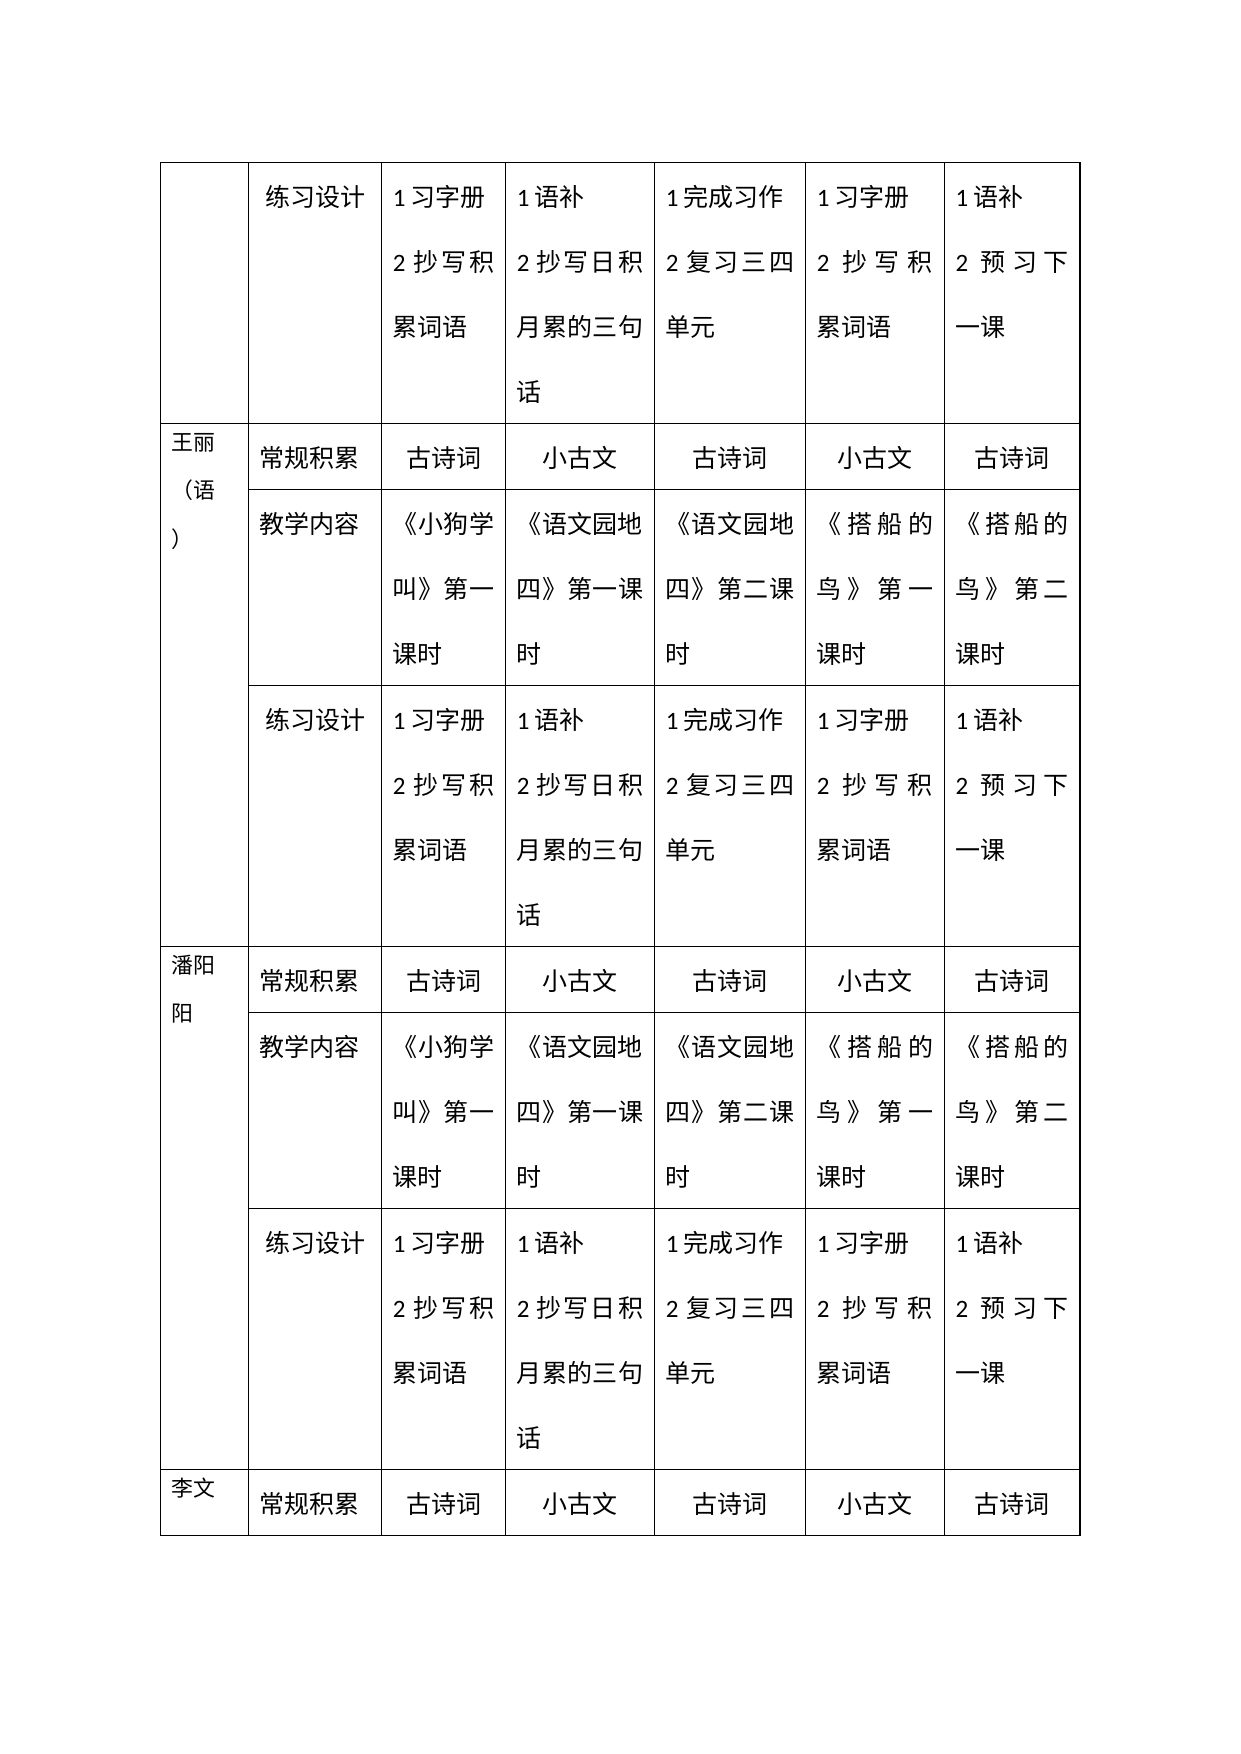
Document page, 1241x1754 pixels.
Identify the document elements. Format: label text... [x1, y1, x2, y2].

table_cell 小古文 [806, 1470, 944, 1535]
table_cell 王丽（语） [161, 424, 248, 946]
table_cell 古诗词 [655, 424, 805, 489]
table_cell 古诗词 [945, 1470, 1079, 1535]
table_cell 古诗词 [945, 947, 1079, 1012]
table_cell 1完成习作 2复习三四单元 [655, 163, 805, 423]
table_cell 小古文 [506, 947, 654, 1012]
table_cell 1习字册 2抄写积累词语 [806, 163, 944, 423]
table_cell 练习设计 [249, 163, 381, 423]
table_cell 《语文园地四》第二课时 [655, 1013, 805, 1208]
table_cell 《搭船的鸟》第一课时 [806, 1013, 944, 1208]
table_cell 《搭船的鸟》第一课时 [806, 490, 944, 685]
table_cell 1完成习作 2复习三四单元 [655, 1209, 805, 1469]
table_cell 潘阳阳 [161, 947, 248, 1469]
table_cell 1习字册 2抄写积累词语 [382, 163, 505, 423]
table_cell 1习字册 2抄写积累词语 [806, 686, 944, 946]
table_cell 《小狗学叫》第一课时 [382, 490, 505, 685]
table_cell 常规积累 [249, 1470, 381, 1535]
table_cell 1语补 2预习下一课 [945, 1209, 1079, 1469]
table_cell 《语文园地四》第一课时 [506, 490, 654, 685]
table_cell 《语文园地四》第一课时 [506, 1013, 654, 1208]
table_cell 练习设计 [249, 1209, 381, 1469]
table_cell 小古文 [806, 424, 944, 489]
table_cell 练习设计 [249, 686, 381, 946]
table_cell 1习字册 2抄写积累词语 [382, 1209, 505, 1469]
table_cell 常规积累 [249, 947, 381, 1012]
table_cell 古诗词 [382, 1470, 505, 1535]
table_cell 1语补 2抄写日积月累的三句话 [506, 1209, 654, 1469]
table_cell 1语补 2抄写日积月累的三句话 [506, 686, 654, 946]
table_cell 《搭船的鸟》第二课时 [945, 1013, 1079, 1208]
table_cell 小古文 [506, 1470, 654, 1535]
table_cell 古诗词 [655, 1470, 805, 1535]
table_cell 古诗词 [382, 424, 505, 489]
table_cell 教学内容 [249, 490, 381, 685]
table_cell 1习字册 2抄写积累词语 [382, 686, 505, 946]
table_cell 1语补 2预习下一课 [945, 686, 1079, 946]
table_cell 《小狗学叫》第一课时 [382, 1013, 505, 1208]
table_cell 1语补 2预习下一课 [945, 163, 1079, 423]
table_cell 李文琴 [161, 1470, 248, 1535]
table_cell 《搭船的鸟》第二课时 [945, 490, 1079, 685]
table_cell 教学内容 [249, 1013, 381, 1208]
table_cell 小古文 [806, 947, 944, 1012]
table_cell 常规积累 [249, 424, 381, 489]
table_cell 古诗词 [945, 424, 1079, 489]
table_cell 1语补 2抄写日积月累的三句话 [506, 163, 654, 423]
table_cell 《语文园地四》第二课时 [655, 490, 805, 685]
table_cell 古诗词 [382, 947, 505, 1012]
table_cell 1完成习作 2复习三四单元 [655, 686, 805, 946]
table_cell 古诗词 [655, 947, 805, 1012]
table_cell 1习字册 2抄写积累词语 [806, 1209, 944, 1469]
table_cell 小古文 [506, 424, 654, 489]
